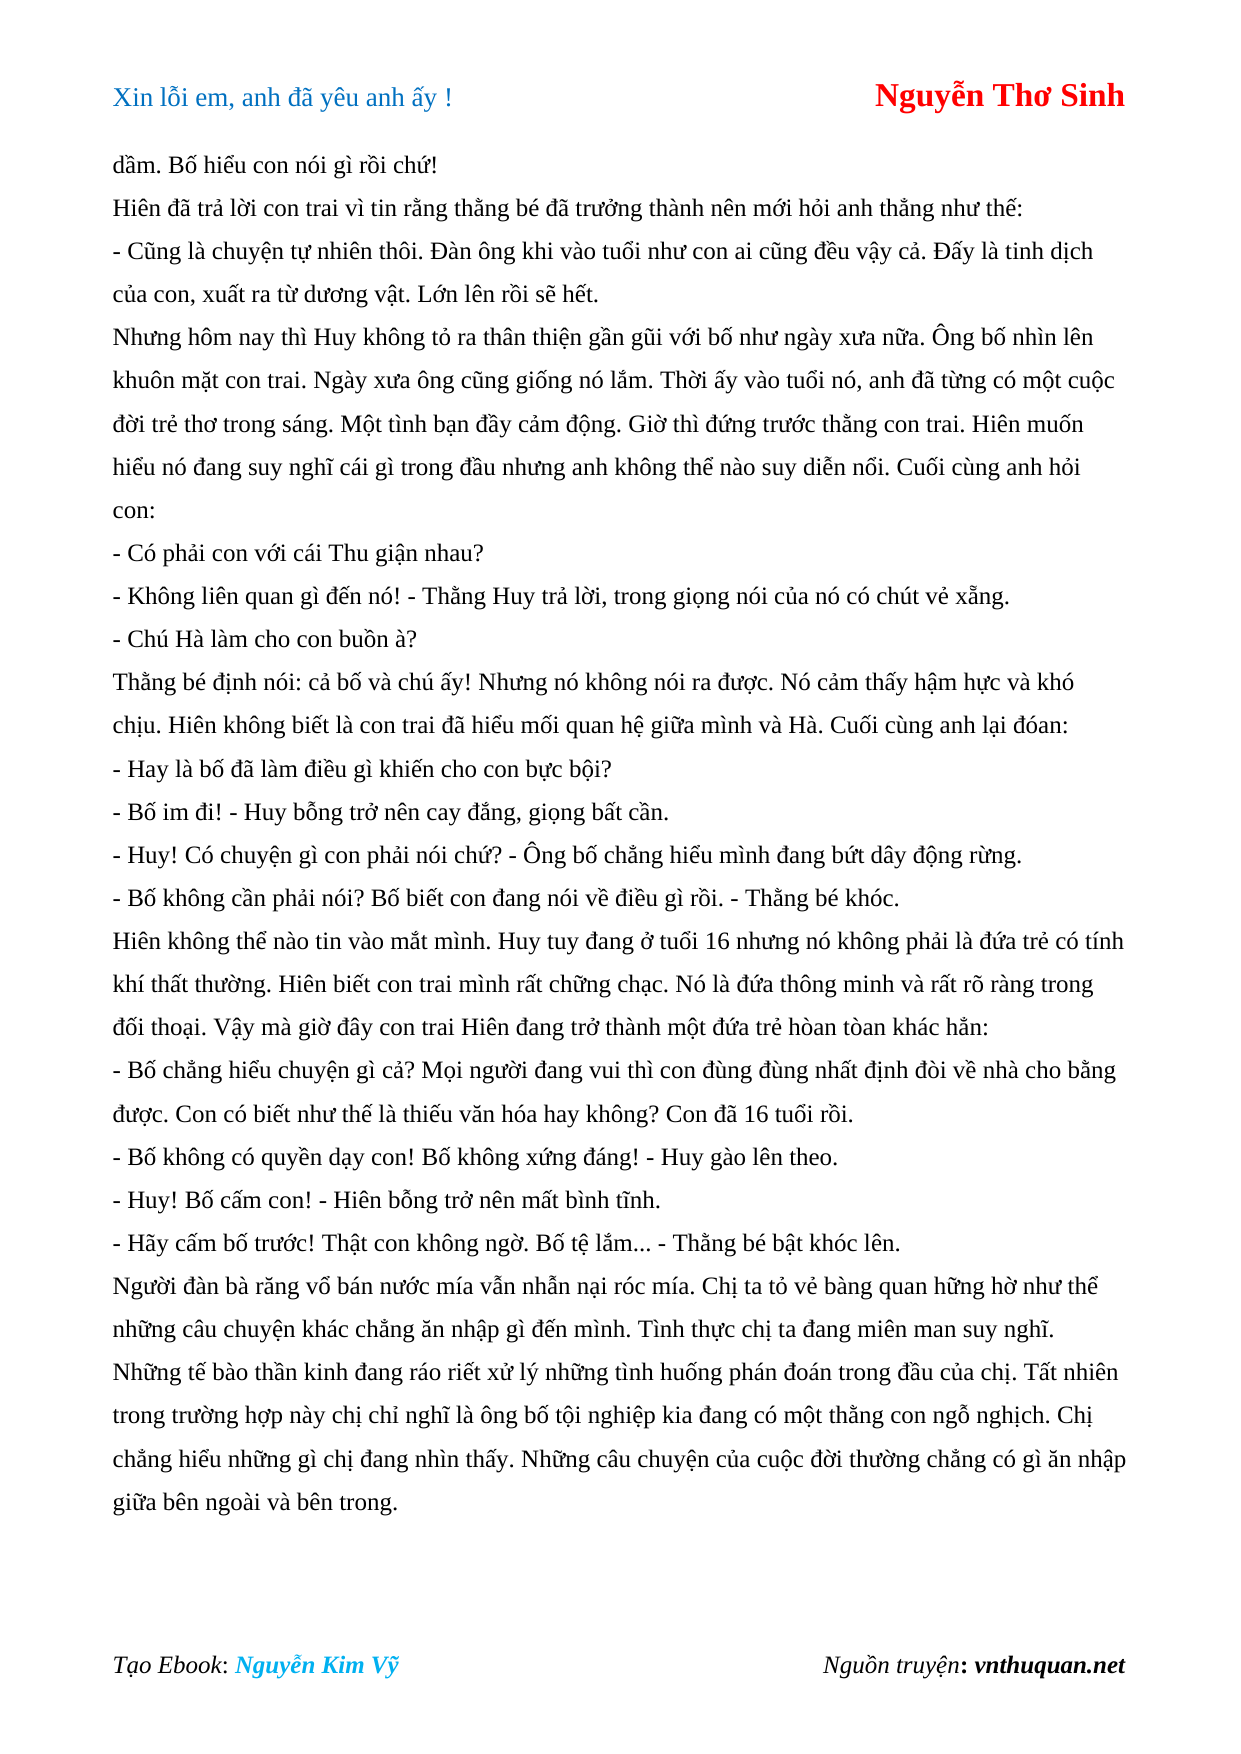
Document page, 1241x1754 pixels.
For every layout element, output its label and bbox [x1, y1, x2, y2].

text [112, 150, 1128, 1516]
